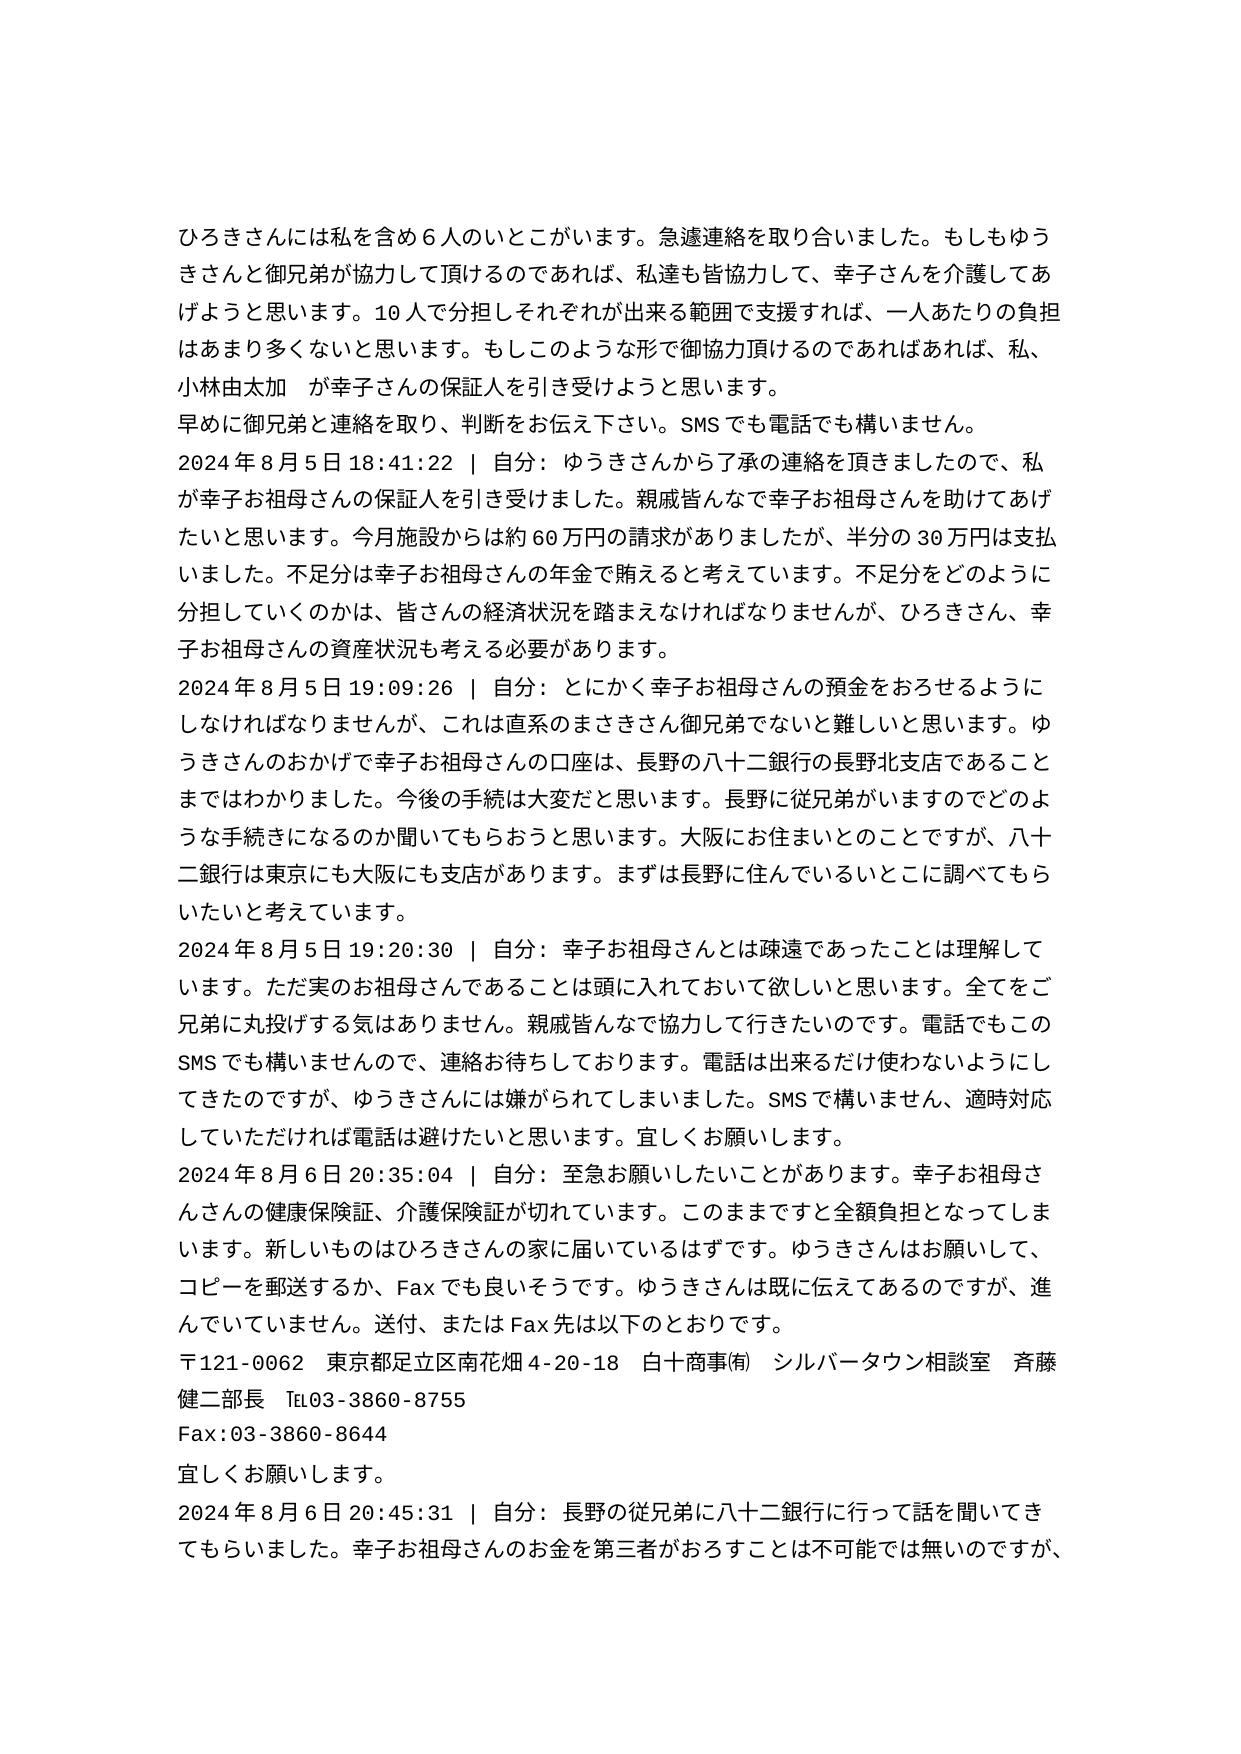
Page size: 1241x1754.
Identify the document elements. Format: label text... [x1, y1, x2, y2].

text 2024年8月5日 19:20:30 | 自分: 幸子お祖母さんとは疎遠であったことは理解しています。ただ実のお祖母さんであることは頭に入れておいて欲しいと思います。全てをご兄弟に丸投げする気はありません。親戚皆んなで協力して行きたいのです。電話でもこのSMSでも構いませんので、連絡お待ちしております。電話は出来るだけ使わないようにしてきたのですが、ゆうきさんには嫌がられてしまいました。SMSで構いません、適時対応していただければ電話は避けたいと思います。宜しくお願いします。 [177, 929, 1063, 1154]
text ひろきさんには私を含め６人のいとこがいます。急遽連絡を取り合いました。もしもゆうきさんと御兄弟が協力して頂けるのであれば、私達も皆協力して、幸子さんを介護してあげようと思います。10人で分担しそれぞれが出来る範囲で支援すれば、一人あたりの負担はあまり多くないと思います。もしこのような形で御協力頂けるのであればあれば、私、小林由太加 が幸子さんの保証人を引き受けようと思います。 [177, 217, 1063, 404]
text 〒121-0062 東京都足立区南花畑4-20-18 白十商事㈲ シルバータウン相談室 斉藤健二部長 ℡03-3860-8755 [177, 1342, 1063, 1417]
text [177, 1492, 1063, 1567]
text 2024年8月5日 18:41:22 | 自分: ゆうきさんから了承の連絡を頂きましたので、私が幸子お祖母さんの保証人を引き受けました。親戚皆んなで幸子お祖母さんを助けてあげたいと思います。今月施設からは約60万円の請求がありましたが、半分の30万円は支払いました。不足分は幸子お祖母さんの年金で賄えると考えています。不足分をどのように分担していくのかは、皆さんの経済状況を踏まえなければなりませんが、ひろきさん、幸子お祖母さんの資産状況も考える必要があります。 [177, 442, 1063, 667]
text 2024年8月6日 20:35:04 | 自分: 至急お願いしたいことがあります。幸子お祖母さんさんの健康保険証、介護保険証が切れています。このままですと全額負担となってしまいます。新しいものはひろきさんの家に届いているはずです。ゆうきさんはお願いして、コピーを郵送するか、Faxでも良いそうです。ゆうきさんは既に伝えてあるのですが、進んでいていません。送付、またはFax先は以下のとおりです。 [177, 1154, 1063, 1342]
text 宜しくお願いします。 [177, 1454, 1063, 1492]
text 2024年8月5日 19:09:26 | 自分: とにかく幸子お祖母さんの預金をおろせるようにしなければなりませんが、これは直系のまさきさん御兄弟でないと難しいと思います。ゆうきさんのおかげで幸子お祖母さんの口座は、長野の八十二銀行の長野北支店であることまではわかりました。今後の手続は大変だと思います。長野に従兄弟がいますのでどのような手続きになるのか聞いてもらおうと思います。大阪にお住まいとのことですが、八十二銀行は東京にも大阪にも支店があります。まずは長野に住んでいるいとこに調べてもらいたいと考えています。 [177, 667, 1063, 929]
text 早めに御兄弟と連絡を取り、判断をお伝え下さい。SMSでも電話でも構いません。 [177, 404, 1063, 442]
text Fax:03-3860-8644 [177, 1417, 1063, 1454]
